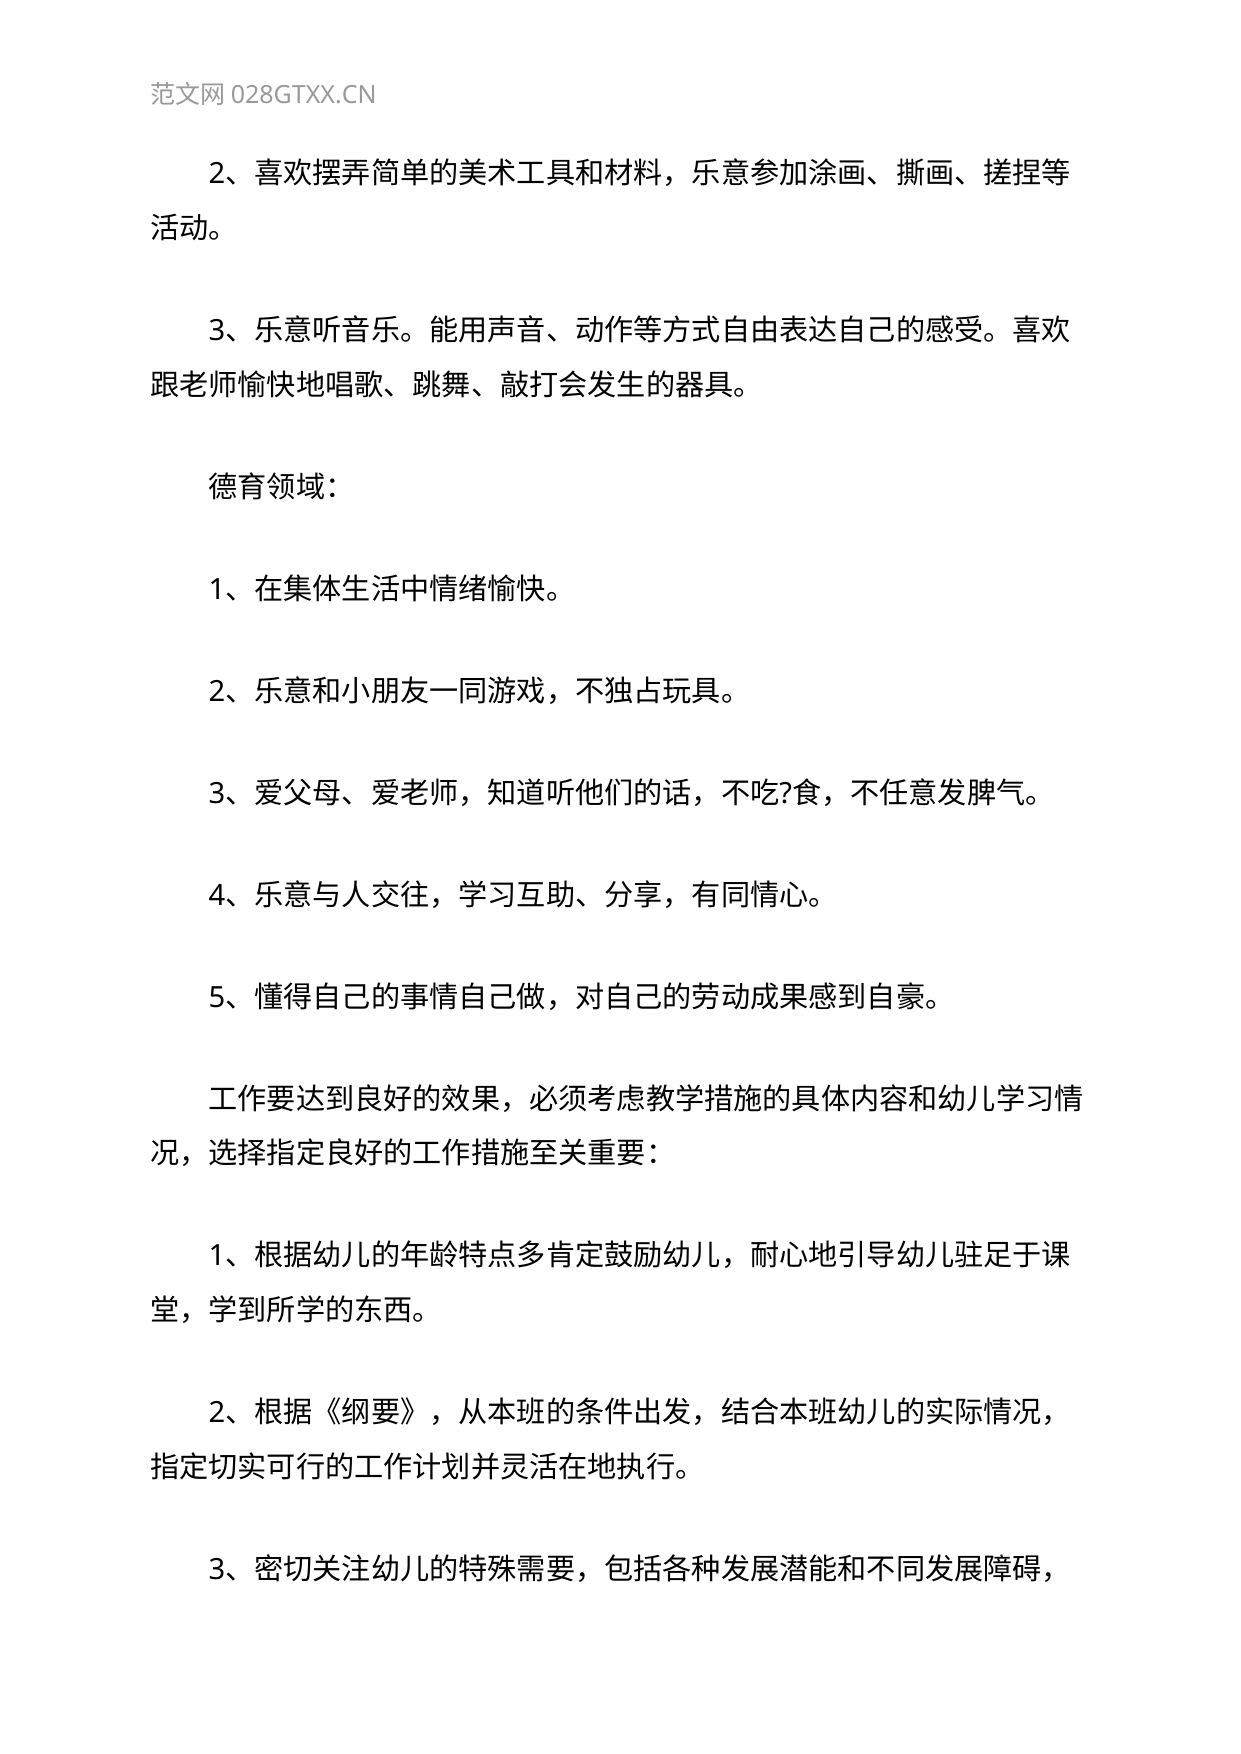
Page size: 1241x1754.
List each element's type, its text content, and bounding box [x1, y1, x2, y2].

text 3、乐意听音乐。能用声音、动作等方式自由表达自己的感受。喜欢跟老师愉快地唱歌、跳舞、敲打会发生的器具。 [150, 307, 1090, 404]
text 2、根据《纲要》，从本班的条件出发，结合本班幼儿的实际情况，指定切实可行的工作计划并灵活在地执行。 [150, 1389, 1090, 1486]
text 2、乐意和小朋友一同游戏，不独占玩具。 [150, 667, 1090, 710]
text 4、乐意与人交往，学习互助、分享，有同情心。 [150, 871, 1090, 914]
text 5、懂得自己的事情自己做，对自己的劳动成果感到自豪。 [150, 973, 1090, 1016]
text 3、爱父母、爱老师，知道听他们的话，不吃?食，不任意发脾气。 [150, 769, 1090, 812]
text 工作要达到良好的效果，必须考虑教学措施的具体内容和幼儿学习情况，选择指定良好的工作措施至关重要： [150, 1075, 1090, 1172]
text 1、在集体生活中情绪愉快。 [150, 565, 1090, 608]
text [150, 1545, 1090, 1588]
text 2、喜欢摆弄简单的美术工具和材料，乐意参加涂画、撕画、搓捏等活动。 [150, 150, 1090, 247]
text 1、根据幼儿的年龄特点多肯定鼓励幼儿，耐心地引导幼儿驻足于课堂，学到所学的东西。 [150, 1232, 1090, 1329]
text 德育领域： [150, 463, 1090, 506]
